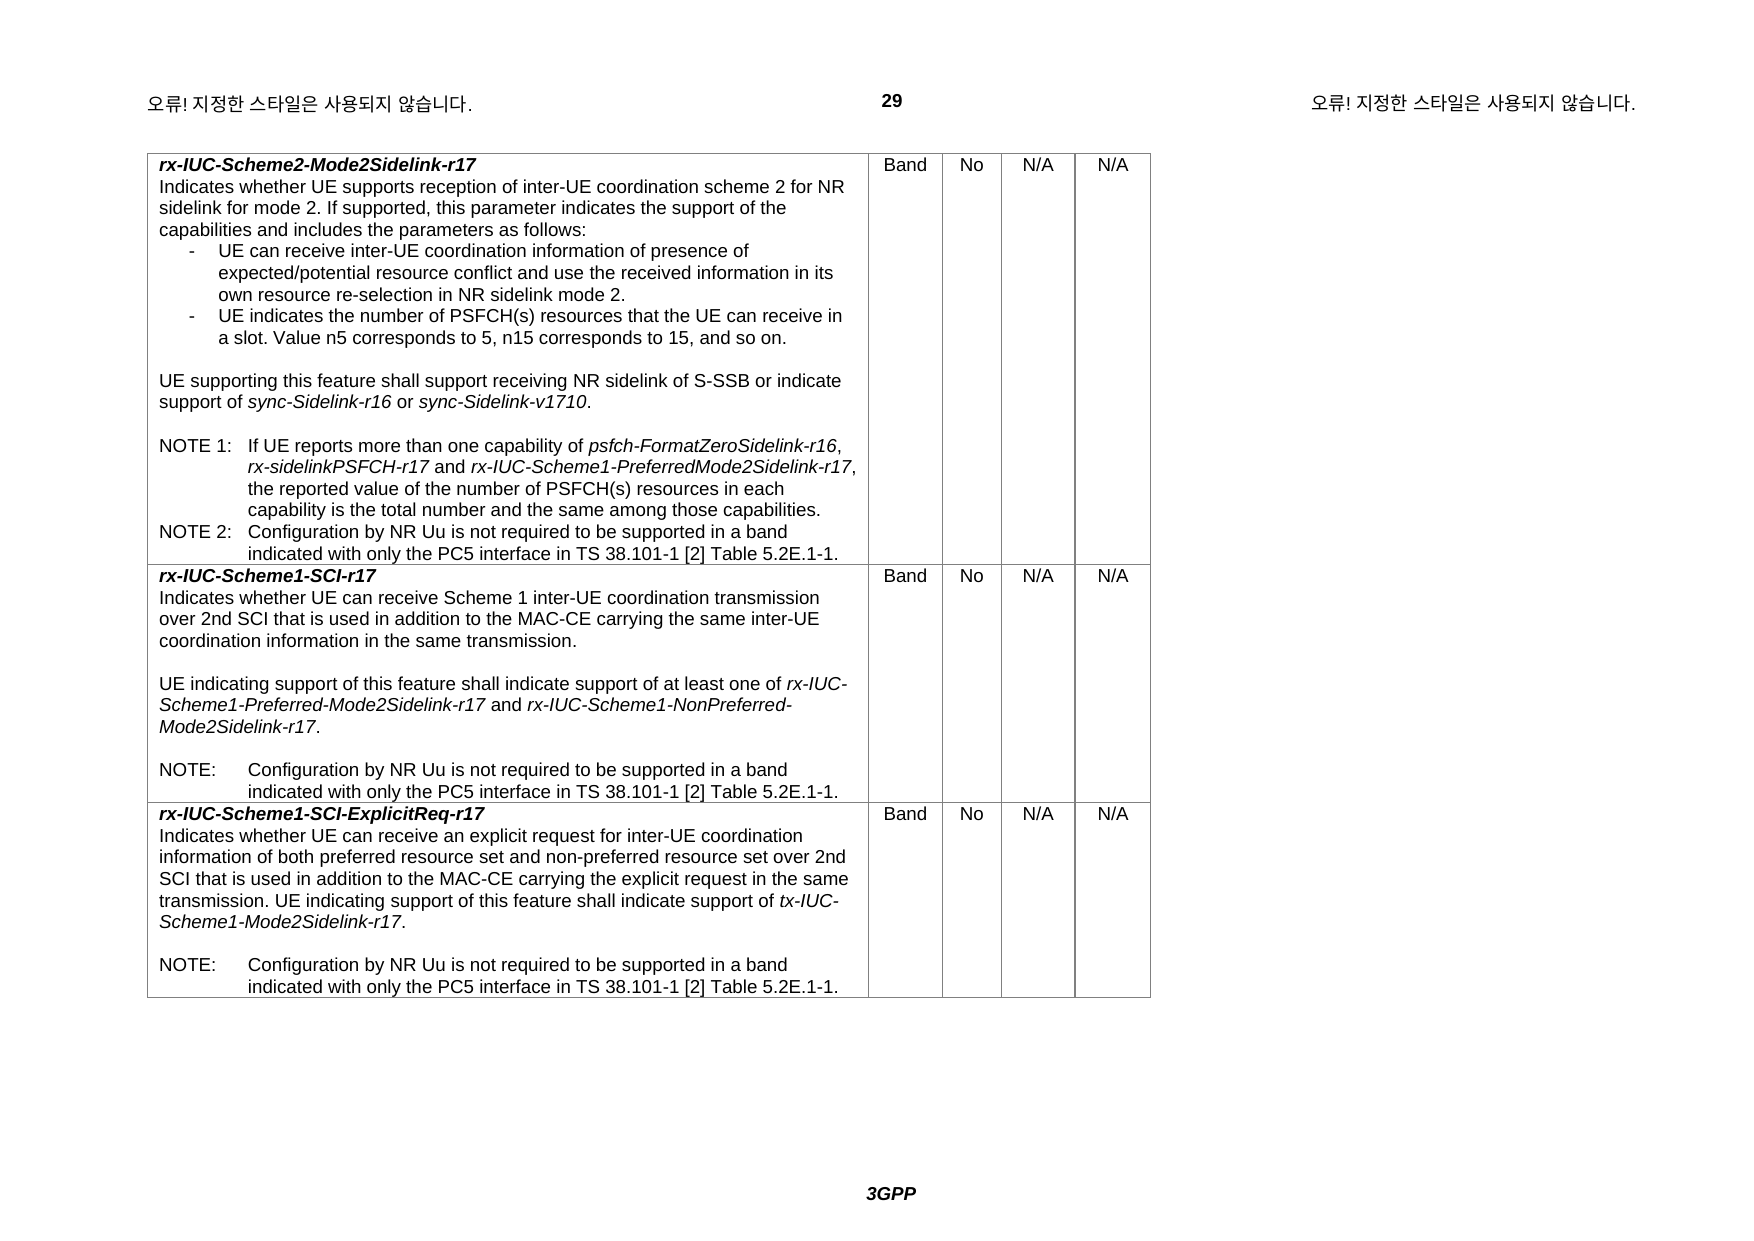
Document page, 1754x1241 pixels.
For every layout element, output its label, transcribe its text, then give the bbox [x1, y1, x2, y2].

table_cell N/A [1002, 154, 1074, 564]
table_cell rx-IUC-Scheme1-SCI-r17 Indicates whether UE can receive Scheme 1 inter-UE coordination transmission over 2nd SCI that is used in addition to the MAC-CE carrying the same inter-UE coordination information in the same transmission. UE indicating support of this feature shall indicate support of at least one of rx-IUC-Scheme1-Preferred-Mode2Sidelink-r17 and rx-IUC-Scheme1-NonPreferred-Mode2Sidelink-r17. NOTE: Configuration by NR Uu is not required to be supported in a band indicated with only the PC5 interface in TS 38.101-1 [2] Table 5.2E.1-1. [148, 565, 868, 802]
table_cell rx-IUC-Scheme1-SCI-ExplicitReq-r17 Indicates whether UE can receive an explicit request for inter-UE coordination information of both preferred resource set and non-preferred resource set over 2nd SCI that is used in addition to the MAC-CE carrying the explicit request in the same transmission. UE indicating support of this feature shall indicate support of tx-IUC-Scheme1-Mode2Sidelink-r17. NOTE: Configuration by NR Uu is not required to be supported in a band indicated with only the PC5 interface in TS 38.101-1 [2] Table 5.2E.1-1. [148, 803, 868, 997]
table_cell N/A [1076, 565, 1150, 802]
table_cell N/A [1002, 803, 1074, 997]
table_cell No [943, 565, 1001, 802]
table_cell N/A [1002, 565, 1074, 802]
table_cell N/A [1076, 803, 1150, 997]
table_cell Band [869, 154, 942, 564]
table_cell No [943, 154, 1001, 564]
table_cell Band [869, 565, 942, 802]
table_cell No [943, 803, 1001, 997]
table_cell rx-IUC-Scheme2-Mode2Sidelink-r17 Indicates whether UE supports reception of inter-UE coordination scheme 2 for NR sidelink for mode 2. If supported, this parameter indicates the support of the capabilities and includes the parameters as follows: - UE can receive inter-UE coordination information of presence of expected/potential resource conflict and use the received information in its own resource re-selection in NR sidelink mode 2. - UE indicates the number of PSFCH(s) resources that the UE can receive in a slot. Value n5 corresponds to 5, n15 corresponds to 15, and so on. UE supporting this feature shall support receiving NR sidelink of S-SSB or indicate support of sync-Sidelink-r16 or sync-Sidelink-v1710. NOTE 1: If UE reports more than one capability of psfch-FormatZeroSidelink-r16, rx-sidelinkPSFCH-r17 and rx-IUC-Scheme1-PreferredMode2Sidelink-r17, the reported value of the number of PSFCH(s) resources in each capability is the total number and the same among those capabilities. NOTE 2: Configuration by NR Uu is not required to be supported in a band indicated with only the PC5 interface in TS 38.101-1 [2] Table 5.2E.1-1. [148, 154, 868, 564]
table_cell N/A [1076, 154, 1150, 564]
table_cell Band [869, 803, 942, 997]
